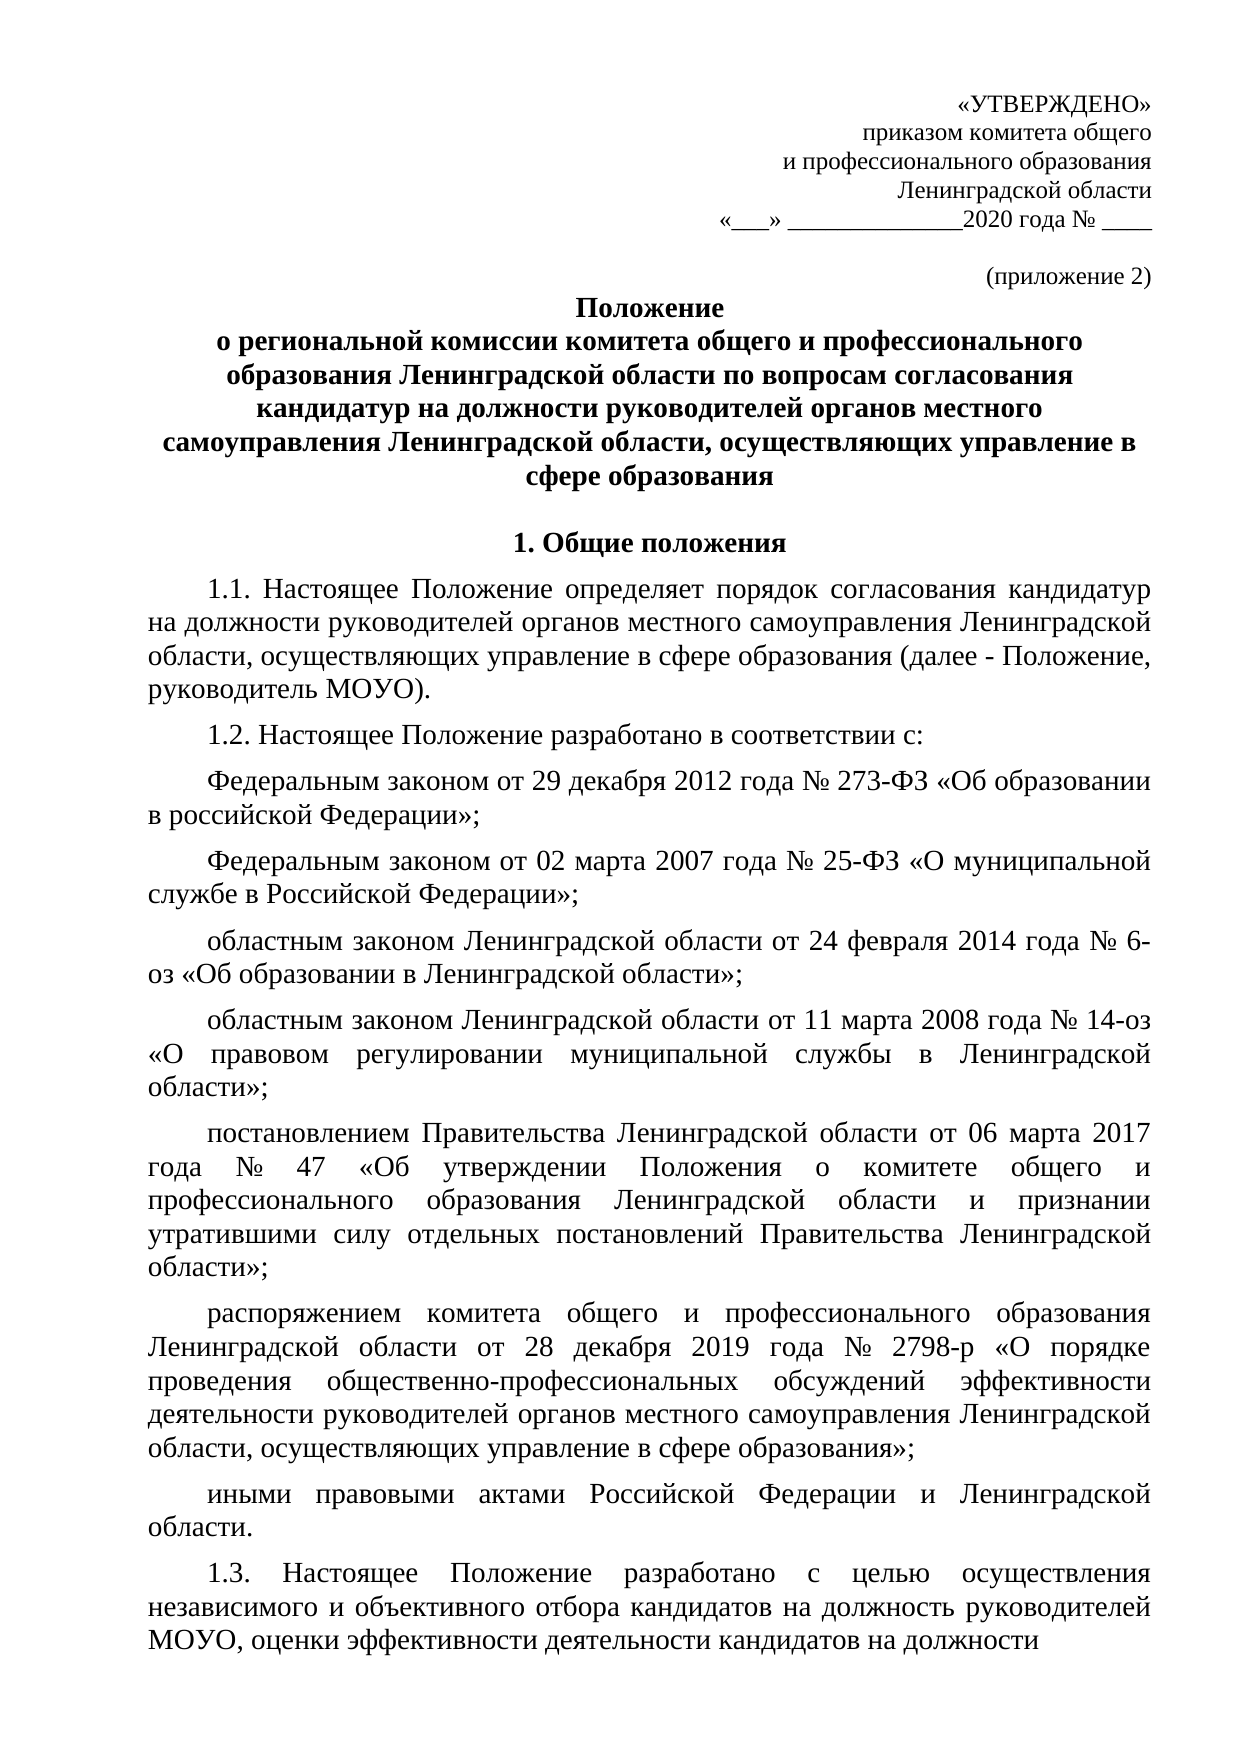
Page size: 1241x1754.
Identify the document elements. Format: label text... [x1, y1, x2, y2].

text 1.2. Настоящее Положение разработано в соответствии с: [148, 717, 1152, 751]
text 1. Общие положения [148, 525, 1152, 558]
title о региональной комиссии комитета общего и профессионального образования Ленинградской области по вопросам согласования кандидатур на должности руководителей органов местного самоуправления Ленинградской области, осуществляющих управление в сфере образования [148, 323, 1152, 491]
text областным законом Ленинградской области от 24 февраля 2014 года № 6-оз «Об образовании в Ленинградской области»; [148, 923, 1152, 990]
text распоряжением комитета общего и профессионального образования Ленинградской области от 28 декабря 2019 года № 2798-р «О порядке проведения общественно-профессиональных обсуждений эффективности деятельности руководителей органов местного самоуправления Ленинградской области, осуществляющих управление в сфере образования»; [148, 1296, 1152, 1463]
text «___» ______________2020 года № ____ [148, 204, 1152, 232]
text приказом комитета общего [148, 117, 1152, 146]
text 1.3. Настоящее Положение разработано с целью осуществления независимого и объективного отбора кандидатов на должность руководителей МОУО, оценки эффективности деятельности кандидатов на должности [148, 1555, 1152, 1656]
text и профессионального образования [148, 146, 1152, 175]
text областным законом Ленинградской области от 11 марта 2008 года № 14-оз «О правовом регулировании муниципальной службы в Ленинградской области»; [148, 1002, 1152, 1103]
text (приложение 2) [148, 261, 1152, 290]
text «УТВЕРЖДЕНО» [148, 89, 1152, 117]
text Федеральным законом от 29 декабря 2012 года № 273-ФЗ «Об образовании в российской Федерации»; [148, 763, 1152, 831]
text Федеральным законом от 02 марта 2007 года № 25-ФЗ «О муниципальной службе в Российской Федерации»; [148, 843, 1152, 910]
title Положение [148, 290, 1152, 323]
text иными правовыми актами Российской Федерации и Ленинградской области. [148, 1476, 1152, 1543]
text постановлением Правительства Ленинградской области от 06 марта 2017 года № 47 «Об утверждении Положения о комитете общего и профессионального образования Ленинградской области и признании утратившими силу отдельных постановлений Правительства Ленинградской области»; [148, 1115, 1152, 1283]
text 1.1. Настоящее Положение определяет порядок согласования кандидатур на должности руководителей органов местного самоуправления Ленинградской области, осуществляющих управление в сфере образования (далее - Положение, руководитель МОУО). [148, 571, 1152, 705]
text Ленинградской области [148, 175, 1152, 204]
